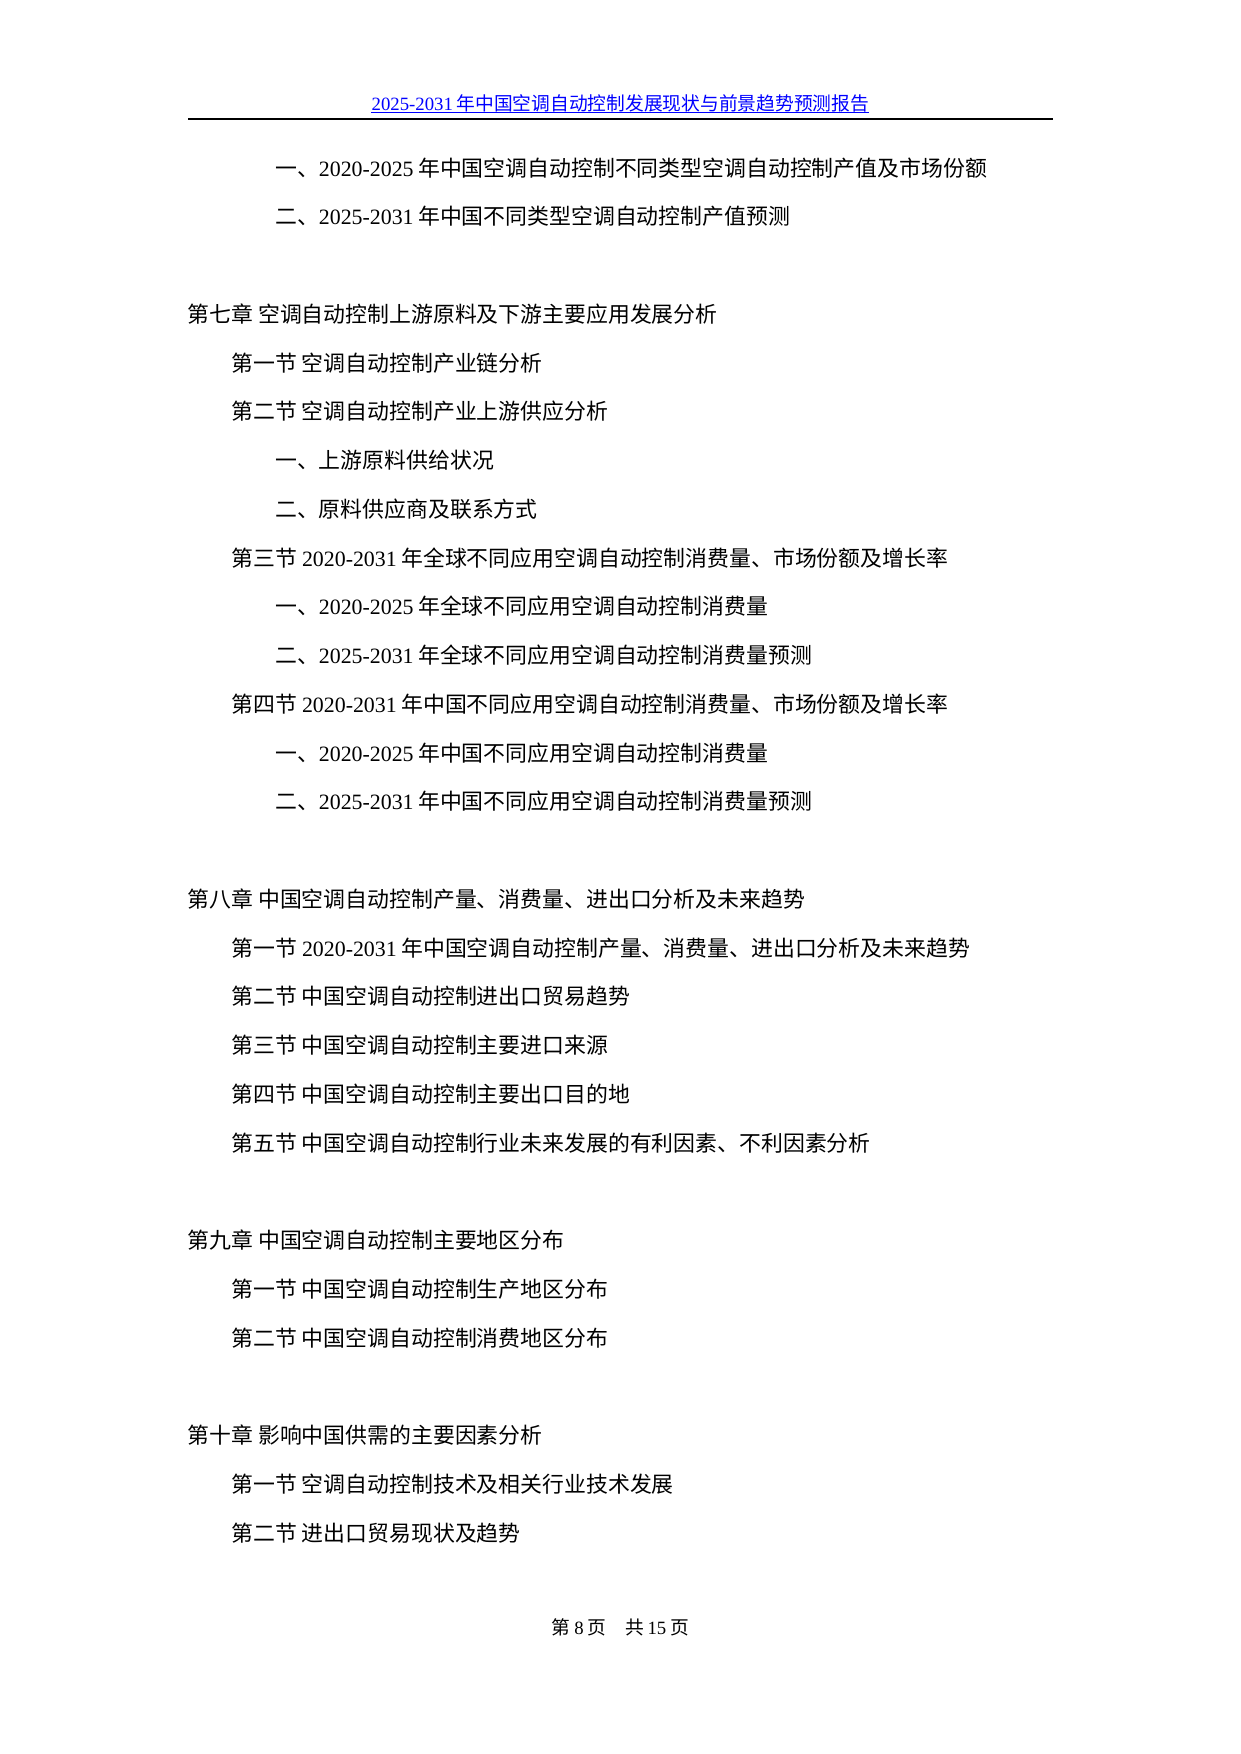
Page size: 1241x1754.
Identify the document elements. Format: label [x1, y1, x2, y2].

text [187, 150, 1053, 1548]
